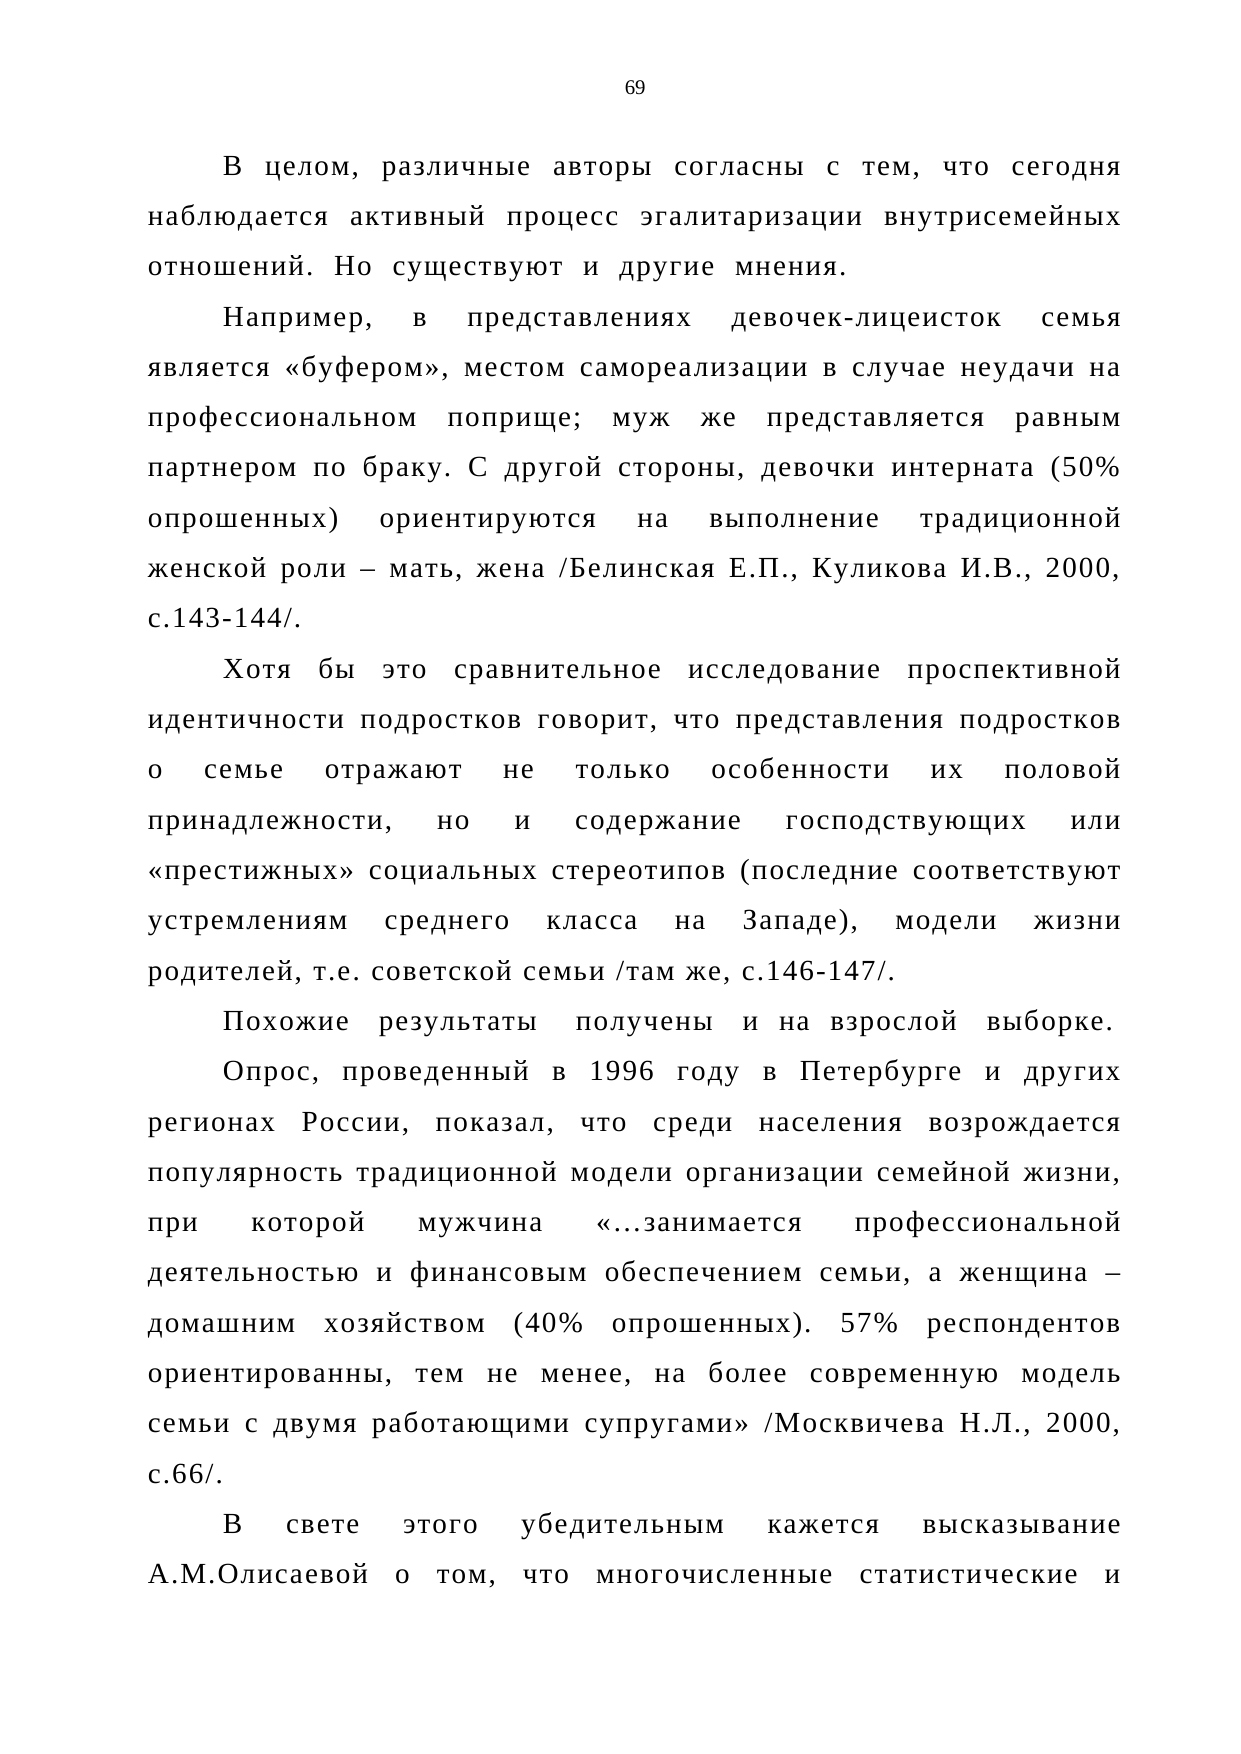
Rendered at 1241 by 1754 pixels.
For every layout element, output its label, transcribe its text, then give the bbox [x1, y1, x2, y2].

title Хотя бы это сравнительное исследование проспективной идентичности подростков говорит, что представления подростков о семье отражают не только особенности их половой принадлежности, но и содержание господствующих или «престижных» социальных стереотипов (последние соответствуют устремлениям среднего класса на Западе), модели жизни родителей, т.е. советской семьи /там же, с.146-147/. [148, 651, 1122, 986]
title Похожие результаты получены и на взрослой выборке. [148, 1003, 1122, 1037]
title В целом, различные авторы согласны с тем, что сегодня наблюдается активный процесс эгалитаризации внутрисемейных отношений. Но существуют и другие мнения. [148, 148, 1122, 282]
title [148, 1506, 1122, 1590]
title Опрос, проведенный в 1996 году в Петербурге и других регионах России, показал, что среди населения возрождается популярность традиционной модели организации семейной жизни, при которой мужчина «…занимается профессиональной деятельностью и финансовым обеспечением семьи, а женщина – домашним хозяйством (40% опрошенных). 57% респондентов ориентированны, тем не менее, на более современную модель семьи с двумя работающими супругами» /Москвичева Н.Л., 2000, с.66/. [148, 1053, 1122, 1489]
title Например, в представлениях девочек-лицеисток семья является «буфером», местом самореализации в случае неудачи на профессиональном поприще; муж же представляется равным партнером по браку. С другой стороны, девочки интерната (50% опрошенных) ориентируются на выполнение традиционной женской роли – мать, жена /Белинская Е.П., Куликова И.В., 2000, с.143-144/. [148, 299, 1122, 634]
